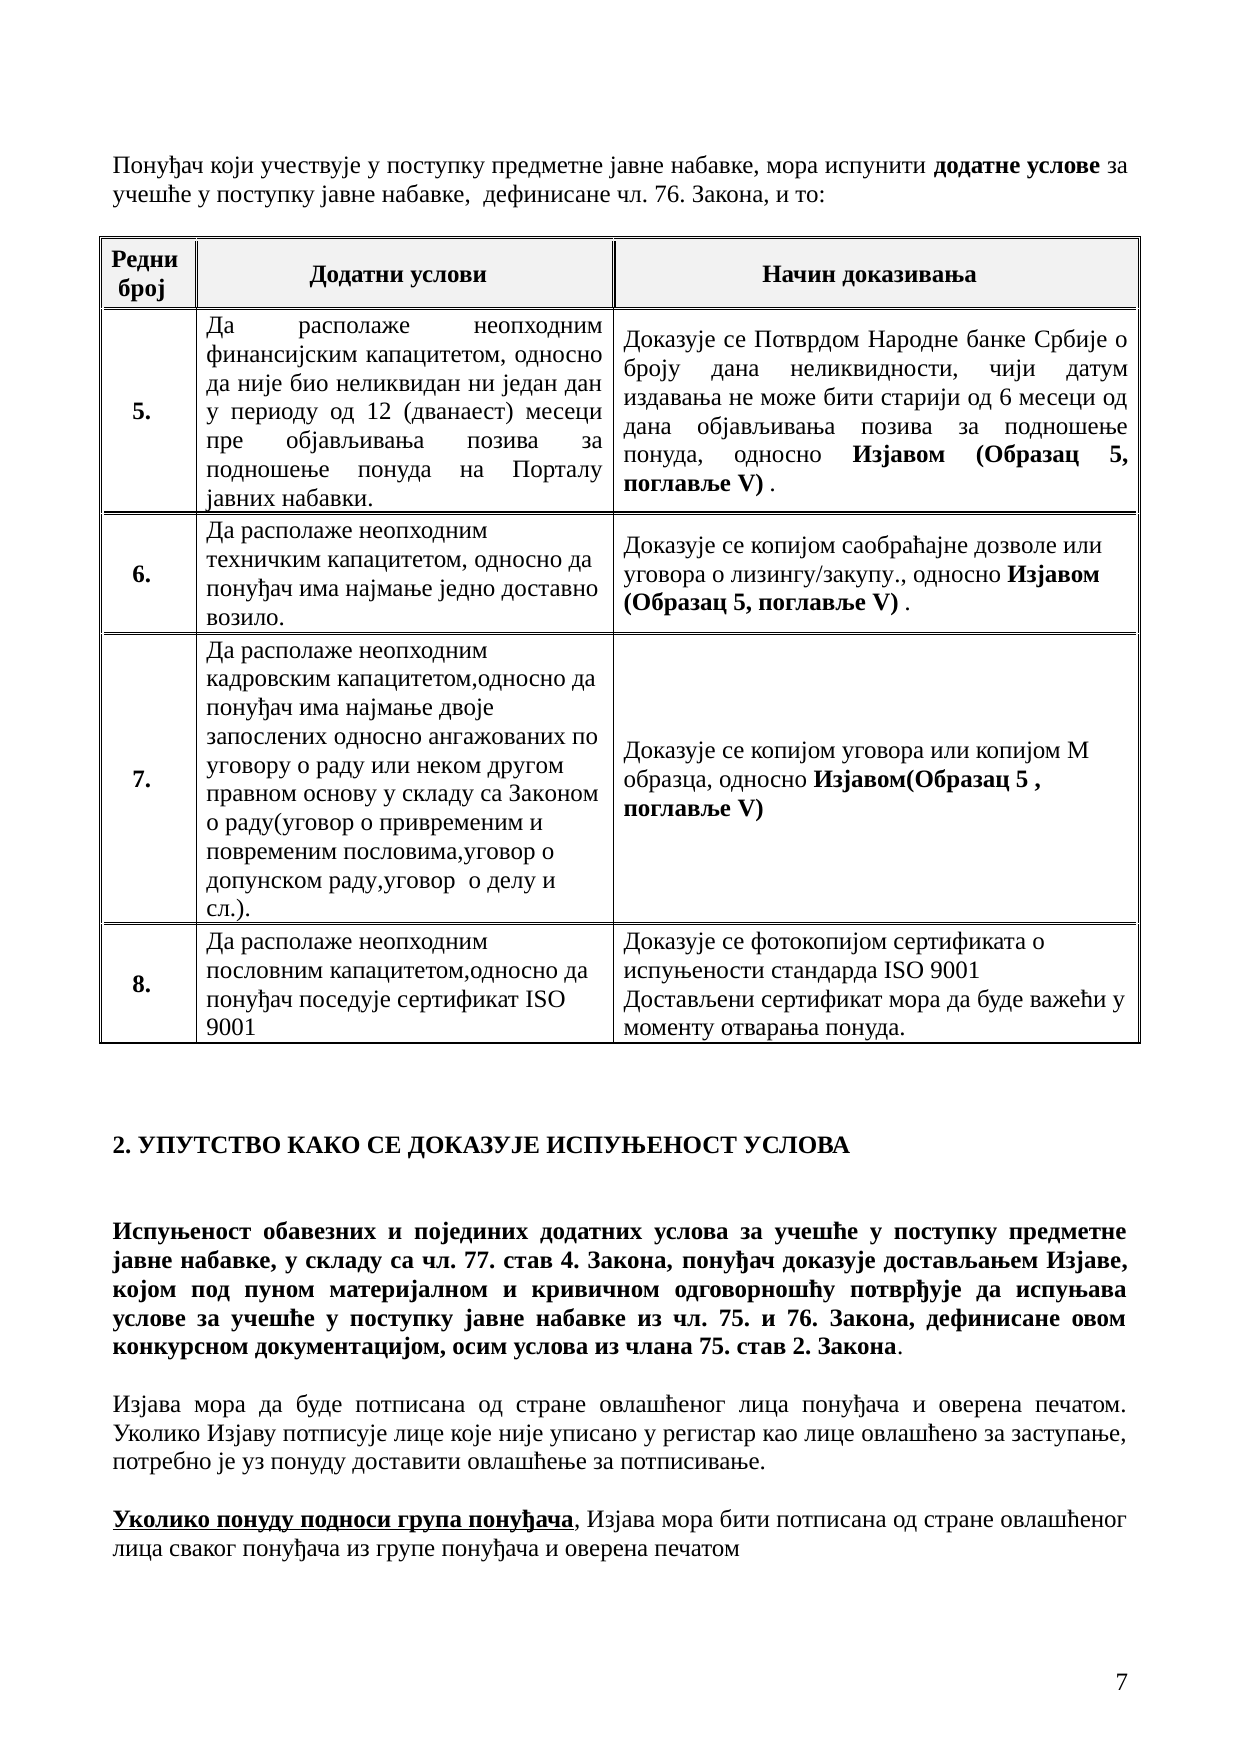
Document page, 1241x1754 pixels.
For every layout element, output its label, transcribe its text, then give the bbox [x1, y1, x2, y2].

table_cell Доказује се фотокопијом сертификата о испуњености стандарда ISO 9001 Достављени сертификат мора да буде важећи у моменту отварања понуда. [614, 922, 1139, 1042]
table_cell Да располаже неопходним техничким капацитетом, односно да понуђач има најмање једно доставно возило. [197, 515, 613, 632]
list Испуњеност обавезних и појединих додатних услова за учешће у поступку предметне јавне набавке, у складу са чл. 77. став 4. Закона, понуђач доказује достављањем Изјаве, којом под пуном материјалном и кривичном одговорношћу потврђује да испуњава услове за учешће у поступку јавне набавке из чл. 75. и 76. Закона, дефинисане овом конкурсном документацијом, осим услова из члана 75. став 2. Закона. [112, 1216, 1128, 1360]
list Изјава мора да буде потписана од стране овлашћеног лица понуђача и оверена печатом. Уколико Изјаву потписује лице које није уписано у регистар као лице овлашћено за заступање, потребно је уз понуду доставити овлашћење за потписивање. [112, 1389, 1128, 1475]
table_cell Да располаже неопходним финансијским капацитетом, односно да није био неликвидан ни један дан у периоду од 12 (дванаест) месеци пре објављивања позива за подношење понуда на Порталу јавних набавки. [197, 310, 613, 511]
list Уколико понуду подноси група понуђача, Изјава мора бити потписана од стране овлашћеног лица сваког понуђача из групе понуђача и оверена печатом [112, 1504, 1128, 1561]
table_header Додатни услови [197, 237, 614, 307]
table_header Редни број [101, 237, 197, 307]
table_cell Да располаже неопходним пословним капацитетом,односно да понуђач поседује сертификат ISO 9001 [197, 925, 613, 1042]
table_cell Доказује се копијом уговора или копијом М образца, односно Изјавом(Образац 5 , поглавље V) [614, 632, 1138, 922]
list Понуђач који учествује у поступку предметне јавне набавке, мора испунити додатне услове за учешће у поступку јавне набавке, дефинисане чл. 76. Закона, и то: [112, 150, 1128, 207]
table_cell 5. [101, 307, 196, 511]
list 2. УПУТСТВО КАКО СЕ ДОКАЗУЈЕ ИСПУЊЕНОСТ УСЛОВА [112, 1130, 1128, 1159]
table_cell 8. [101, 922, 196, 1042]
table_cell 7. [102, 632, 196, 922]
table_cell 6. [102, 511, 196, 632]
table_cell Доказује се копијом саобраћајне дозволе или уговора о лизингу/закупу., односно Изјавом (Образац 5, поглавље V) . [614, 511, 1138, 632]
table_cell Да располаже неопходним кадровским капацитетом,односно да понуђач има најмање двоје запослених односно ангажованих по уговору о раду или неком другом правном основу у складу са Законом о раду(уговор о привременим и повременим пословима,уговор о допунском раду,уговор о делу и сл.). [197, 635, 613, 922]
table_header Начин доказивања [614, 239, 1138, 307]
table_cell Доказује се Потврдом Народне банке Србије о броју дана неликвидности, чији датум издавања не може бити старији од 6 месеци од дана објављивања позива за подношење понуда, односно Изјавом (Образац 5, поглавље V) . [614, 307, 1139, 511]
